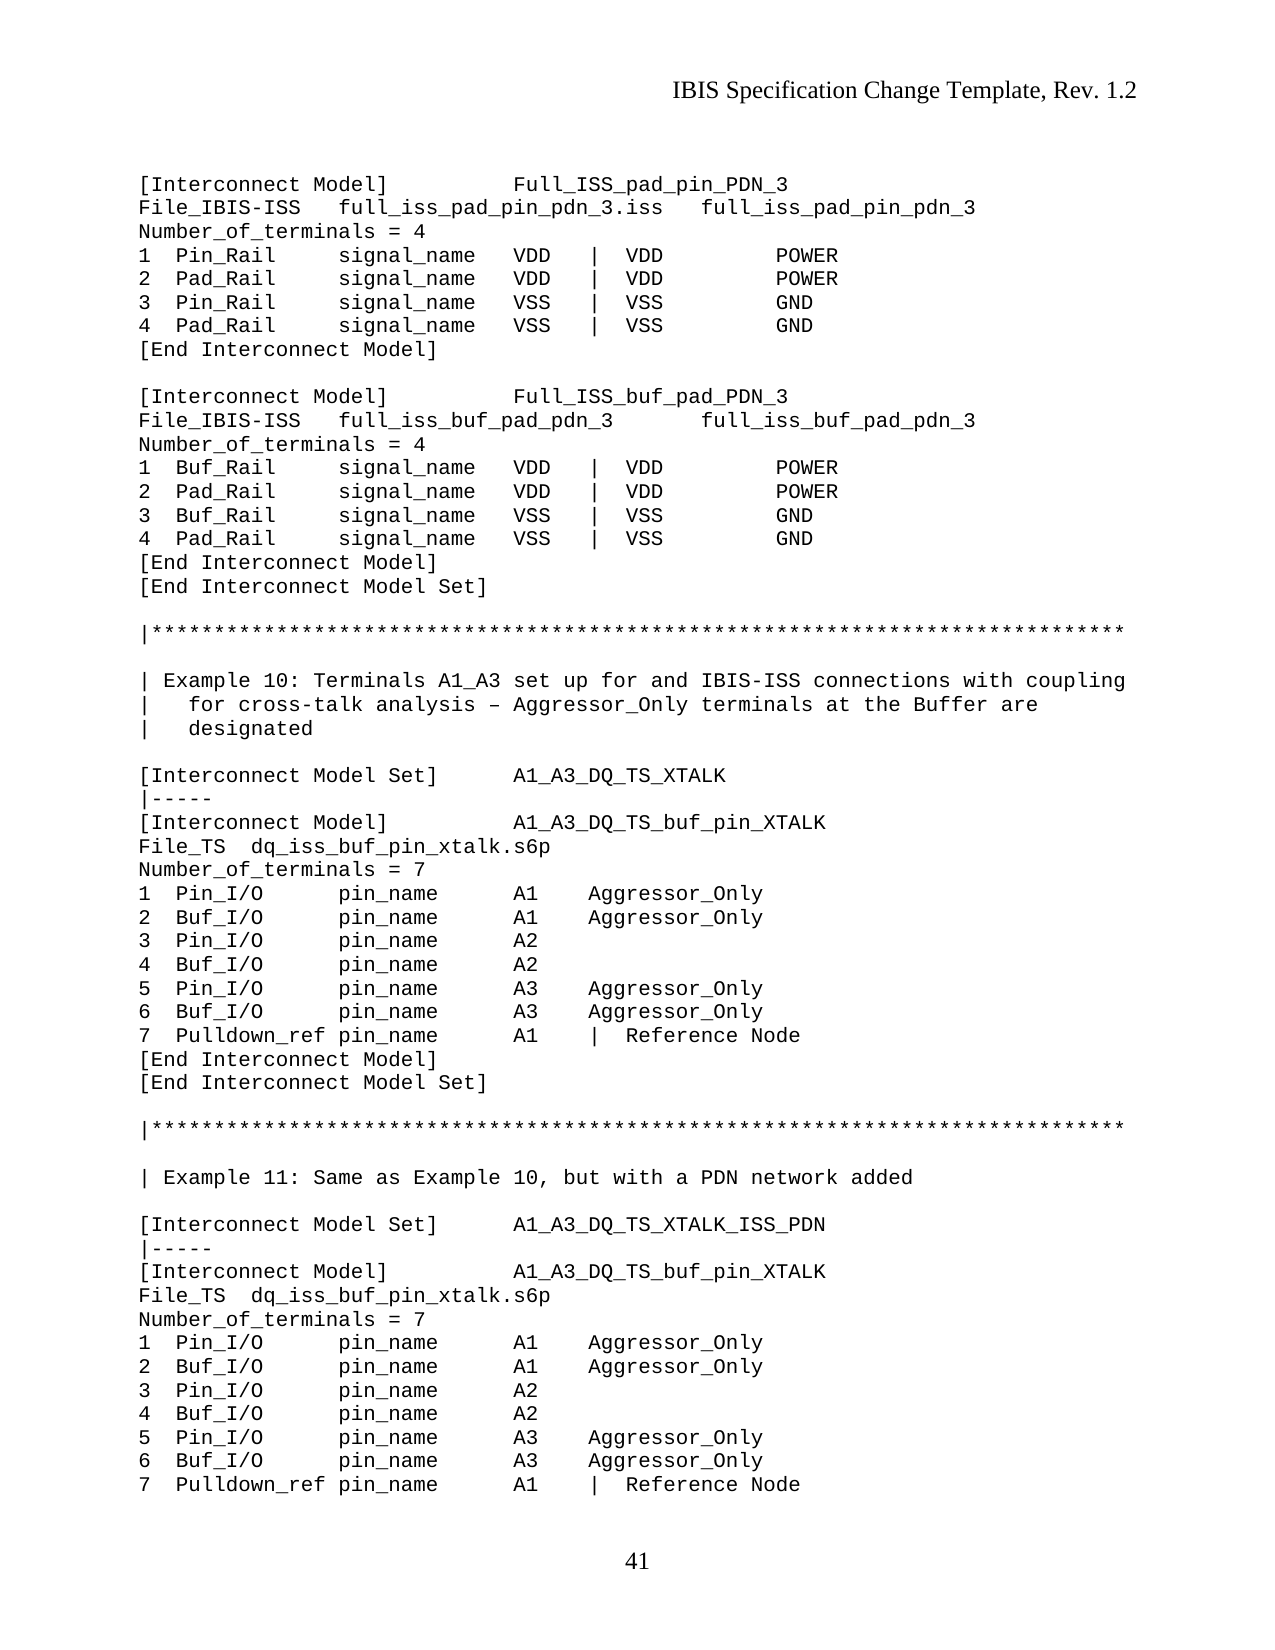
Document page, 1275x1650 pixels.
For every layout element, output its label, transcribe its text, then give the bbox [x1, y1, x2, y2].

text 1 Pin_I/O pin_name A1 Aggressor_Only [138, 883, 1137, 907]
text |****************************************************************************** [138, 623, 1137, 647]
text 4 Pad_Rail signal_name VSS | VSS GND [138, 528, 1137, 552]
text | for cross-talk analysis – Aggressor_Only terminals at the Buffer are [138, 694, 1137, 717]
text File_IBIS-ISS full_iss_pad_pin_pdn_3.iss full_iss_pad_pin_pdn_3 [138, 197, 1137, 221]
text File_IBIS-ISS full_iss_buf_pad_pdn_3 full_iss_buf_pad_pdn_3 [138, 410, 1137, 434]
text 1 Pin_I/O pin_name A1 Aggressor_Only [138, 1332, 1137, 1356]
text 3 Buf_Rail signal_name VSS | VSS GND [138, 505, 1137, 528]
text [End Interconnect Model] [138, 1048, 1137, 1072]
text 2 Buf_I/O pin_name A1 Aggressor_Only [138, 907, 1137, 930]
text [End Interconnect Model] [138, 552, 1137, 576]
text [Interconnect Model] A1_A3_DQ_TS_buf_pin_XTALK [138, 812, 1137, 836]
text 4 Pad_Rail signal_name VSS | VSS GND [138, 316, 1137, 339]
text | Example 10: Terminals A1_A3 set up for and IBIS-ISS connections with coupling [138, 670, 1137, 694]
text |****************************************************************************** [138, 1119, 1137, 1143]
text 3 Pin_Rail signal_name VSS | VSS GND [138, 292, 1137, 316]
text [End Interconnect Model Set] [138, 1072, 1137, 1096]
text 5 Pin_I/O pin_name A3 Aggressor_Only [138, 978, 1137, 1001]
text 6 Buf_I/O pin_name A3 Aggressor_Only [138, 1001, 1137, 1025]
text | Example 11: Same as Example 10, but with a PDN network added [138, 1167, 1137, 1190]
text 5 Pin_I/O pin_name A3 Aggressor_Only [138, 1427, 1137, 1451]
text | designated [138, 717, 1137, 741]
text 3 Pin_I/O pin_name A2 [138, 1379, 1137, 1403]
text |----- [138, 1238, 1137, 1261]
text 3 Pin_I/O pin_name A2 [138, 930, 1137, 954]
text 1 Pin_Rail signal_name VDD | VDD POWER [138, 244, 1137, 268]
text File_TS dq_iss_buf_pin_xtalk.s6p [138, 1285, 1137, 1309]
text 1 Buf_Rail signal_name VDD | VDD POWER [138, 457, 1137, 481]
text 6 Buf_I/O pin_name A3 Aggressor_Only [138, 1451, 1137, 1474]
text 4 Buf_I/O pin_name A2 [138, 1403, 1137, 1427]
text File_TS dq_iss_buf_pin_xtalk.s6p [138, 836, 1137, 859]
text Number_of_terminals = 7 [138, 859, 1137, 883]
text 2 Pad_Rail signal_name VDD | VDD POWER [138, 268, 1137, 292]
text [End Interconnect Model Set] [138, 576, 1137, 599]
text 4 Buf_I/O pin_name A2 [138, 954, 1137, 978]
text 7 Pulldown_ref pin_name A1 | Reference Node [138, 1474, 1137, 1498]
text [Interconnect Model] Full_ISS_pad_pin_PDN_3 [138, 174, 1137, 197]
text [Interconnect Model] A1_A3_DQ_TS_buf_pin_XTALK [138, 1261, 1137, 1285]
text Number_of_terminals = 7 [138, 1309, 1137, 1332]
text |----- [138, 788, 1137, 812]
text [Interconnect Model] Full_ISS_buf_pad_PDN_3 [138, 386, 1137, 410]
text Number_of_terminals = 4 [138, 434, 1137, 457]
text 7 Pulldown_ref pin_name A1 | Reference Node [138, 1025, 1137, 1048]
text [Interconnect Model Set] A1_A3_DQ_TS_XTALK [138, 765, 1137, 788]
text [Interconnect Model Set] A1_A3_DQ_TS_XTALK_ISS_PDN [138, 1214, 1137, 1238]
text [End Interconnect Model] [138, 339, 1137, 363]
text 2 Pad_Rail signal_name VDD | VDD POWER [138, 481, 1137, 505]
text 2 Buf_I/O pin_name A1 Aggressor_Only [138, 1356, 1137, 1379]
text Number_of_terminals = 4 [138, 221, 1137, 244]
